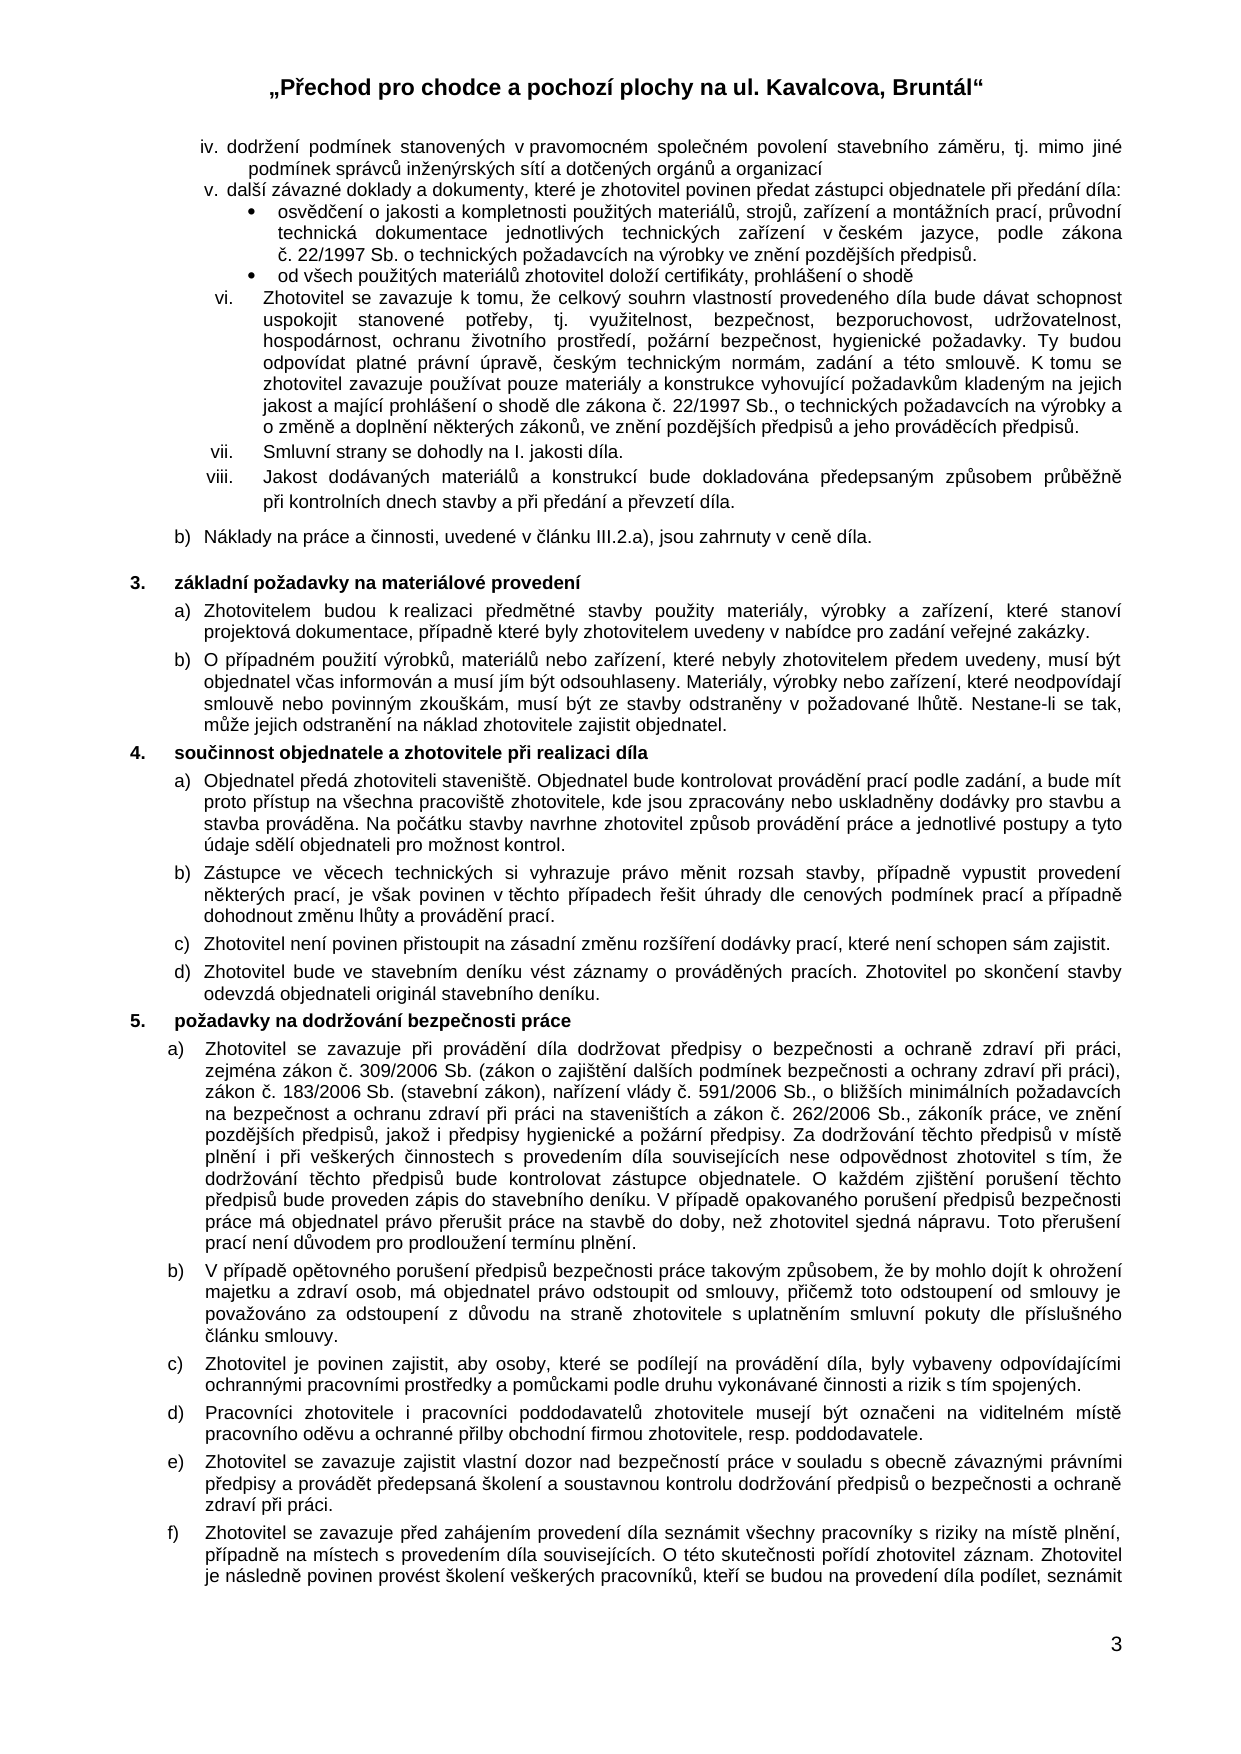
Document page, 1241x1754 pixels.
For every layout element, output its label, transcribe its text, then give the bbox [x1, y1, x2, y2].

list dodržení podmínek stanovených v pravomocném společném povolení stavebního záměru, tj. mimo jiné podmínek správců inženýrských sítí a dotčených orgánů a organizací [218, 136, 1122, 179]
list V případě opětovného porušení předpisů bezpečnosti práce takovým způsobem, že by mohlo dojít k ohrožení majetku a zdraví osob, má objednatel právo odstoupit od smlouvy, přičemž toto odstoupení od smlouvy je považováno za odstoupení z důvodu na straně zhotovitele s uplatněním smluvní pokuty dle příslušného článku smlouvy. [167, 1260, 1122, 1346]
list další závazné doklady a dokumenty, které je zhotovitel povinen předat zástupci objednatele při předání díla: [218, 179, 1122, 201]
list Zhotovitel se zavazuje k tomu, že celkový souhrn vlastností provedeného díla bude dávat schopnost uspokojit stanovené potřeby, tj. využitelnost, bezpečnost, bezporuchovost, udržovatelnost, hospodárnost, ochranu životního prostředí, požární bezpečnost, hygienické požadavky. Ty budou odpovídat platné právní úpravě, českým technickým normám, zadání a této smlouvě. K tomu se zhotovitel zavazuje používat pouze materiály a konstrukce vyhovující požadavkům kladeným na jejich jakost a mající prohlášení o shodě dle zákona č. 22/1997 Sb., o technických požadavcích na výrobky a o změně a doplnění některých zákonů, ve znění pozdějších předpisů a jeho prováděcích předpisů. [233, 287, 1122, 438]
list Smluvní strany se dohodly na I. jakosti díla. [233, 438, 1122, 463]
list Náklady na práce a činnosti, uvedené v článku III.2.a), jsou zahrnuty v ceně díla. [174, 525, 1063, 547]
list základní požadavky na materiálové provedení [130, 572, 1122, 593]
list Zhotovitel se zavazuje zajistit vlastní dozor nad bezpečností práce v souladu s obecně závaznými právními předpisy a provádět předepsaná školení a soustavnou kontrolu dodržování předpisů o bezpečnosti a ochraně zdraví při práci. [167, 1451, 1122, 1516]
list osvědčení o jakosti a kompletnosti použitých materiálů, strojů, zařízení a montážních prací, průvodní technická dokumentace jednotlivých technických zařízení v českém jazyce, podle zákona č. 22/1997 Sb. o technických požadavcích na výrobky ve znění pozdějších předpisů. [248, 201, 1122, 265]
list Zhotovitel se zavazuje při provádění díla dodržovat předpisy o bezpečnosti a ochraně zdraví při práci, zejména zákon č. 309/2006 Sb. (zákon o zajištění dalších podmínek bezpečnosti a ochrany zdraví při práci), zákon č. 183/2006 Sb. (stavební zákon), nařízení vlády č. 591/2006 Sb., o bližších minimálních požadavcích na bezpečnost a ochranu zdraví při práci na staveništích a zákon č. 262/2006 Sb., zákoník práce, ve znění pozdějších předpisů, jakož i předpisy hygienické a požární předpisy. Za dodržování těchto předpisů v místě plnění i při veškerých činnostech s provedením díla souvisejících nese odpovědnost zhotovitel s tím, že dodržování těchto předpisů bude kontrolovat zástupce objednatele. O každém zjištění porušení těchto předpisů bude proveden zápis do stavebního deníku. V případě opakovaného porušení předpisů bezpečnosti práce má objednatel právo přerušit práce na stavbě do doby, než zhotovitel sjedná nápravu. Toto přerušení prací není důvodem pro prodloužení termínu plnění. [167, 1038, 1122, 1253]
list Jakost dodávaných materiálů a konstrukcí bude dokladována předepsaným způsobem průběžně při kontrolních dnech stavby a při předání a převzetí díla. [233, 463, 1122, 513]
list součinnost objednatele a zhotovitele při realizaci díla [130, 742, 1122, 763]
subtitle Zhotovitelem budou k realizaci předmětné stavby použity materiály, výrobky a zařízení, které stanoví projektová dokumentace, případně které byly zhotovitelem uvedeny v nabídce pro zadání veřejné zakázky. [174, 600, 1122, 643]
list od všech použitých materiálů zhotovitel doloží certifikáty, prohlášení o shodě [248, 265, 1122, 287]
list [167, 1522, 1122, 1587]
list Pracovníci zhotovitele i pracovníci poddodavatelů zhotovitele musejí být označeni na viditelném místě pracovního oděvu a ochranné přilby obchodní firmou zhotovitele, resp. poddodavatele. [167, 1402, 1122, 1445]
list Zástupce ve věcech technických si vyhrazuje právo měnit rozsah stavby, případně vypustit provedení některých prací, je však povinen v těchto případech řešit úhrady dle cenových podmínek prací a případně dohodnout změnu lhůty a provádění prací. [174, 862, 1122, 927]
list požadavky na dodržování bezpečnosti práce [130, 1010, 1122, 1032]
list Objednatel předá zhotoviteli staveniště. Objednatel bude kontrolovat provádění prací podle zadání, a bude mít proto přístup na všechna pracoviště zhotovitele, kde jsou zpracovány nebo uskladněny dodávky pro stavbu a stavba prováděna. Na počátku stavby navrhne zhotovitel způsob provádění práce a jednotlivé postupy a tyto údaje sdělí objednateli pro možnost kontrol. [174, 769, 1122, 856]
list Zhotovitel bude ve stavebním deníku vést záznamy o prováděných pracích. Zhotovitel po skončení stavby odevzdá objednateli originál stavebního deníku. [174, 961, 1122, 1004]
list Zhotovitel není povinen přistoupit na zásadní změnu rozšíření dodávky prací, které není schopen sám zajistit. [174, 933, 1122, 954]
subtitle O případném použití výrobků, materiálů nebo zařízení, které nebyly zhotovitelem předem uvedeny, musí být objednatel včas informován a musí jím být odsouhlaseny. Materiály, výrobky nebo zařízení, které neodpovídají smlouvě nebo povinným zkouškám, musí být ze stavby odstraněny v požadované lhůtě. Nestane-li se tak, může jejich odstranění na náklad zhotovitele zajistit objednatel. [174, 649, 1122, 735]
list Zhotovitel je povinen zajistit, aby osoby, které se podílejí na provádění díla, byly vybaveny odpovídajícími ochrannými pracovními prostředky a pomůckami podle druhu vykonávané činnosti a rizik s tím spojených. [167, 1352, 1122, 1395]
